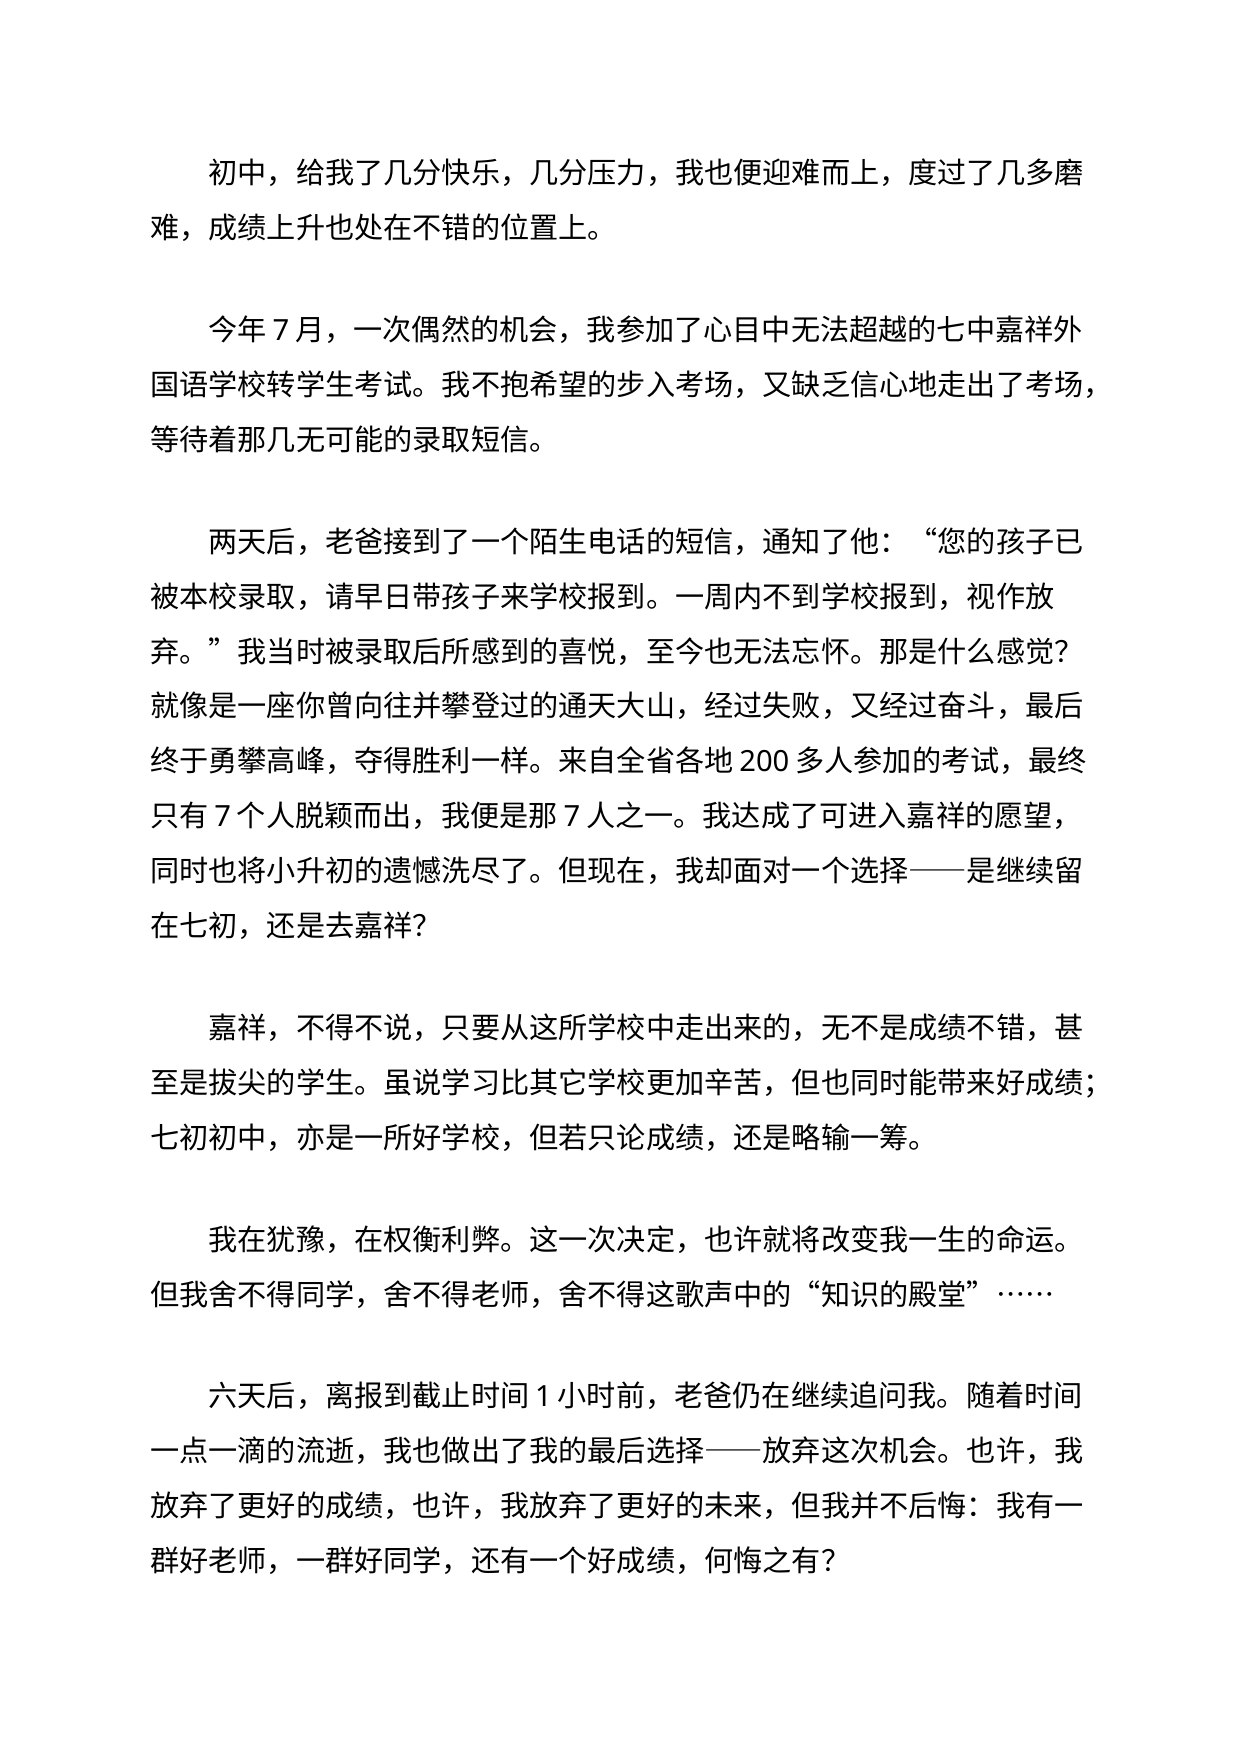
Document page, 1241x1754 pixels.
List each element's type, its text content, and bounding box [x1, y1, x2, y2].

text 今年7月，一次偶然的机会，我参加了心目中无法超越的七中嘉祥外国语学校转学生考试。我不抱希望的步入考场，又缺乏信心地走出了考场，等待着那几无可能的录取短信。 [150, 307, 1090, 459]
text 两天后，老爸接到了一个陌生电话的短信，通知了他：“您的孩子已被本校录取，请早日带孩子来学校报到。一周内不到学校报到，视作放弃。”我当时被录取后所感到的喜悦，至今也无法忘怀。那是什么感觉？就像是一座你曾向往并攀登过的通天大山，经过失败，又经过奋斗，最后终于勇攀高峰，夺得胜利一样。来自全省各地200多人参加的考试，最终只有7个人脱颖而出，我便是那7人之一。我达成了可进入嘉祥的愿望，同时也将小升初的遗憾洗尽了。但现在，我却面对一个选择——是继续留在七初，还是去嘉祥？ [150, 518, 1090, 945]
text 嘉祥，不得不说，只要从这所学校中走出来的，无不是成绩不错，甚至是拔尖的学生。虽说学习比其它学校更加辛苦，但也同时能带来好成绩；七初初中，亦是一所好学校，但若只论成绩，还是略输一筹。 [150, 1004, 1090, 1157]
text 初中，给我了几分快乐，几分压力，我也便迎难而上，度过了几多磨难，成绩上升也处在不错的位置上。 [150, 150, 1090, 247]
text 六天后，离报到截止时间1小时前，老爸仍在继续追问我。随着时间一点一滴的流逝，我也做出了我的最后选择——放弃这次机会。也许，我放弃了更好的成绩，也许，我放弃了更好的未来，但我并不后悔：我有一群好老师，一群好同学，还有一个好成绩，何悔之有？ [150, 1373, 1090, 1580]
text 我在犹豫，在权衡利弊。这一次决定，也许就将改变我一生的命运。但我舍不得同学，舍不得老师，舍不得这歌声中的“知识的殿堂”…… [150, 1216, 1090, 1313]
